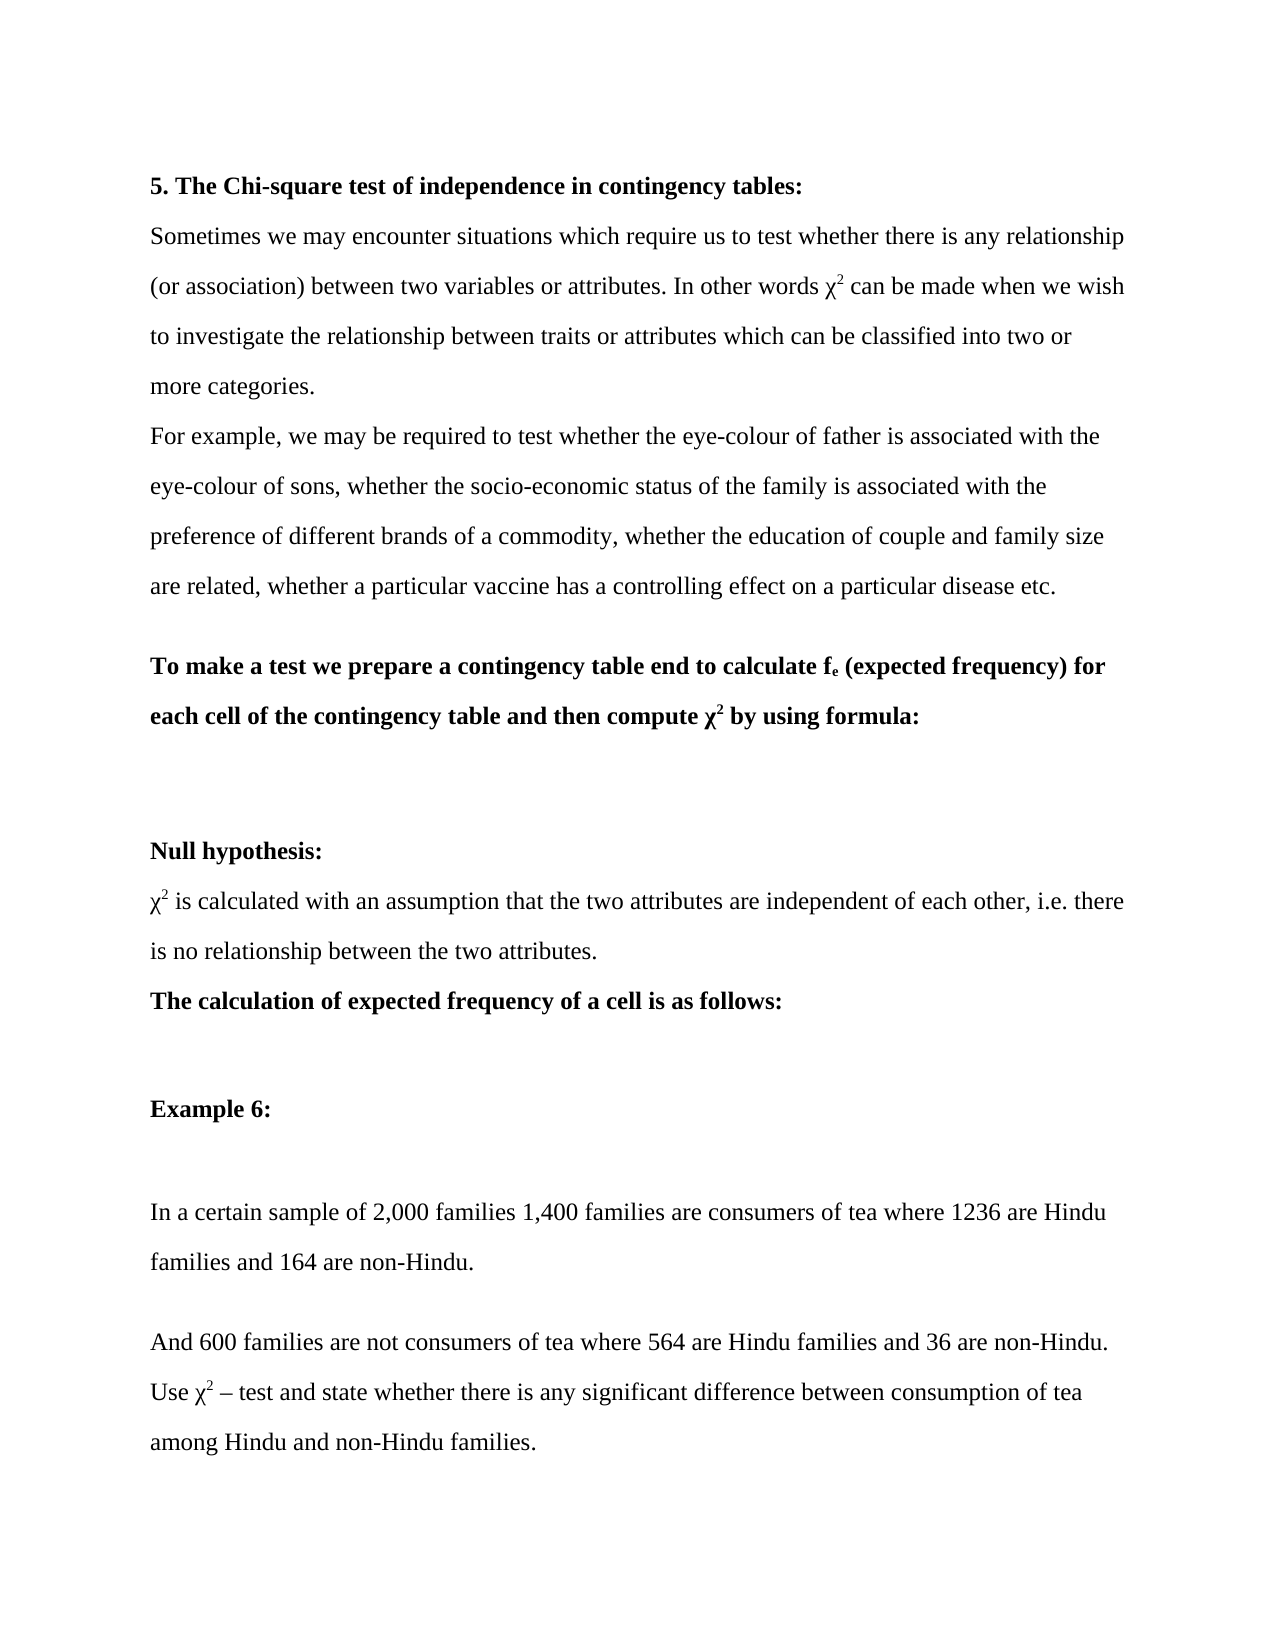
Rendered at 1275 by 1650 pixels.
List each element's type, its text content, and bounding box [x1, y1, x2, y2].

text 5. The Chi-square test of independence in contingency tables: [150, 150, 1125, 200]
text In a certain sample of 2,000 families 1,400 families are consumers of tea where 1236 are Hindu families and 164 are non-Hindu. [150, 1176, 1125, 1276]
text χ2 is calculated with an assumption that the two attributes are independent of each other, i.e. there is no relationship between the two attributes. [150, 864, 1125, 964]
text Sometimes we may encounter situations which require us to test whether there is any relationship (or association) between two variables or attributes. In other words χ2 can be made when we wish to investigate the relationship between traits or attributes which can be classified into two or more categories. [150, 200, 1125, 400]
text Example 6: [150, 1072, 1125, 1122]
text To make a test we prepare a contingency table end to calculate fe (expected frequency) for each cell of the contingency table and then compute χ2 by using formula: [150, 630, 1125, 730]
text For example, we may be required to test whether the eye-colour of father is associated with the eye-colour of sons, whether the socio-economic status of the family is associated with the preference of different brands of a commodity, whether the education of couple and family size are related, whether a particular vaccine has a controlling effect on a particular disease etc. [150, 400, 1125, 600]
text And 600 families are not consumers of tea where 564 are Hindu families and 36 are non-Hindu. Use χ2 – test and state whether there is any significant difference between consumption of tea among Hindu and non-Hindu families. [150, 1306, 1125, 1456]
text Null hypothesis: [150, 814, 1125, 864]
text The calculation of expected frequency of a cell is as follows: [150, 964, 1125, 1014]
